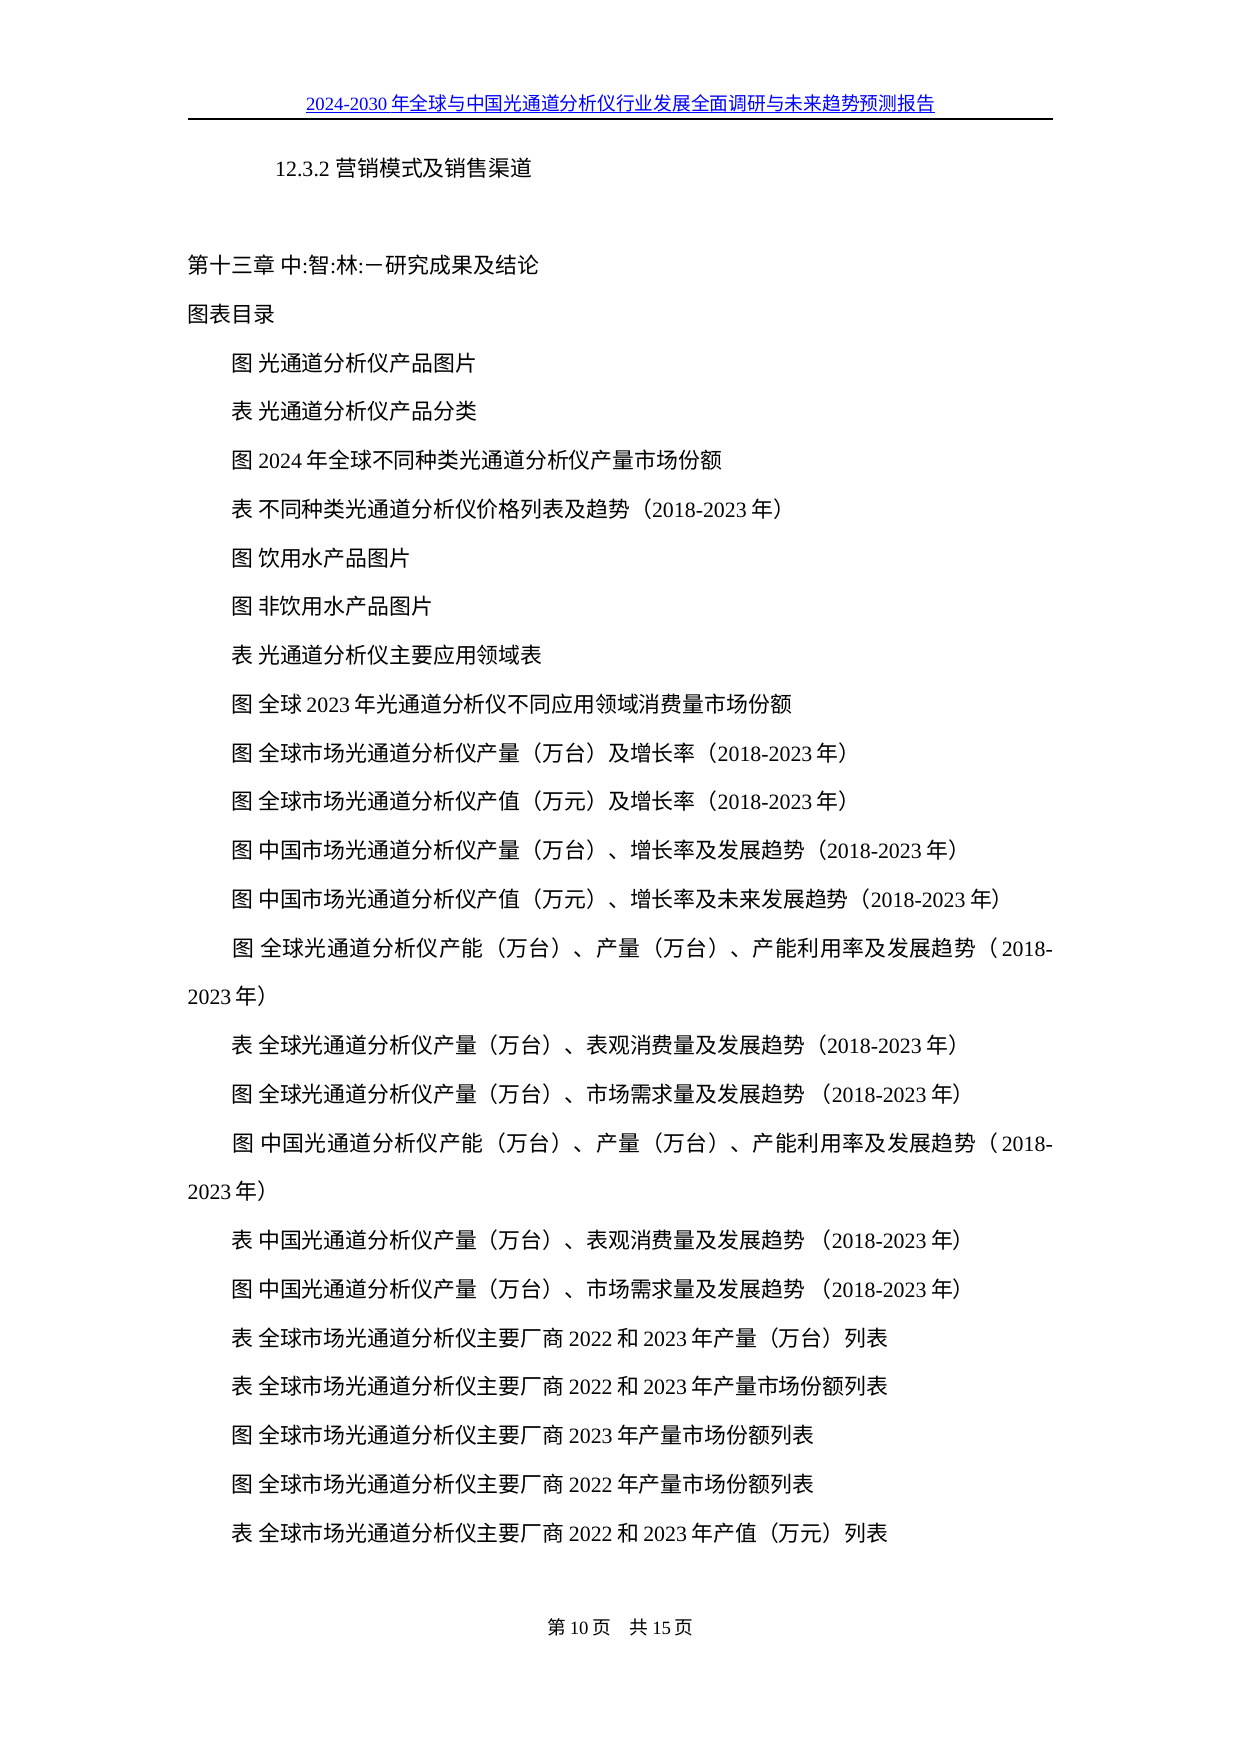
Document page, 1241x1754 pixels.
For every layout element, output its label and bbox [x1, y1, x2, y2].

text [187, 150, 1053, 1548]
